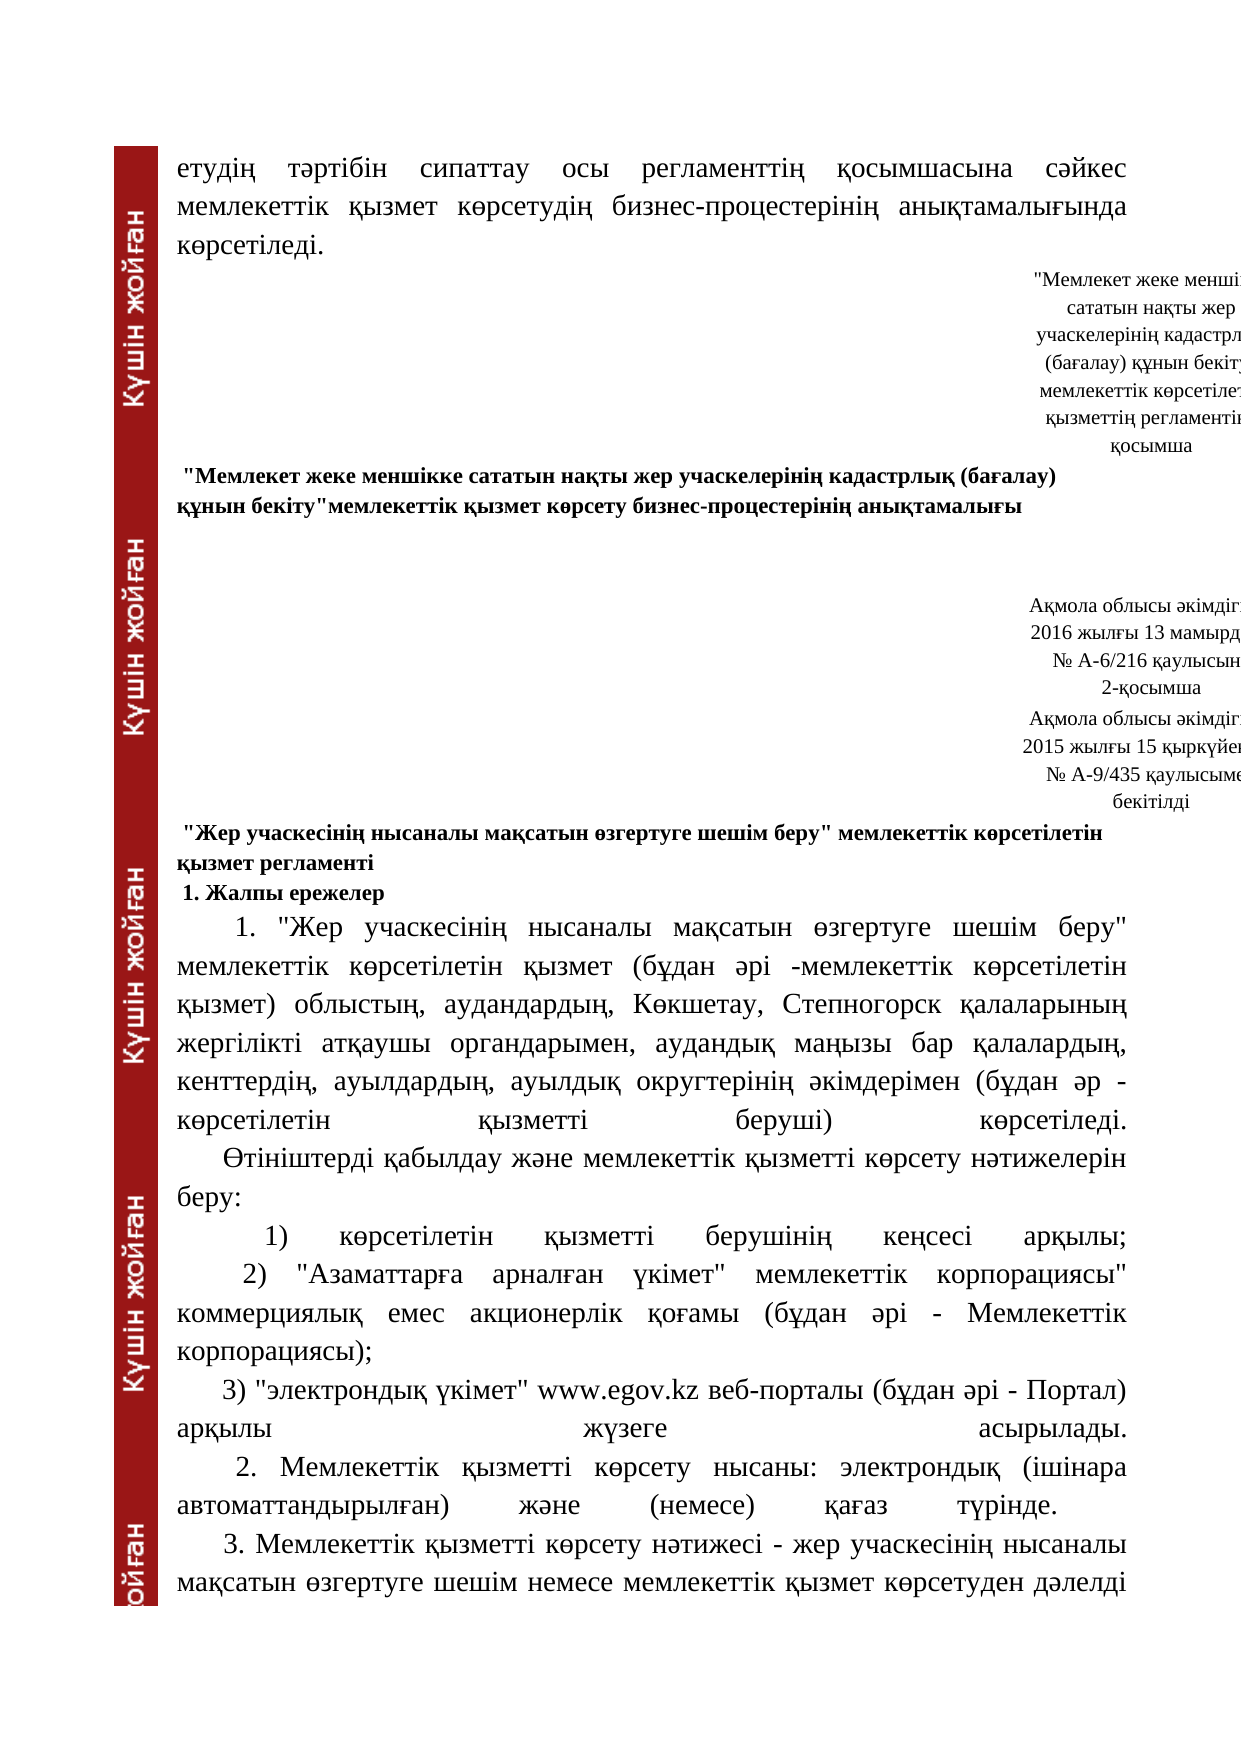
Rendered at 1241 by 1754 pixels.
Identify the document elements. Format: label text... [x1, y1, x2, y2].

text "Мемлекет жеке меншікке сататын нақты жер учаскелерінің кадастрлық (бағалау) құнын бекіту"мемлекеттік қызмет көрсету бизнес-процестерінің анықтамалығы [112, 462, 1128, 519]
table_header Ақмола облысы әкімдігінің 2016 жылғы 13 мамырдағы № А-6/216 қаулысына 2-қосымша [912, 591, 1240, 705]
picture [114, 1598, 158, 1606]
table_header "Мемлекет жеке меншікке сататын нақты жер учаскелерінің кадастрлық (бағалау) құнын бекіту" мемлекеттік көрсетілетін қызметтің регламентіне қосымша [912, 266, 1240, 462]
picture [114, 261, 158, 266]
table_header [101, 266, 912, 462]
table_cell Ақмола облысы әкімдігінің 2015 жылғы 15 қыркүйектегі № А-9/435 қаулысымен бекітілді [912, 705, 1240, 819]
picture [114, 875, 158, 879]
table_header [101, 591, 912, 705]
picture [114, 905, 158, 909]
table_cell [101, 705, 912, 819]
text "Жер учаскесінің нысаналы мақсатын өзгертуге шешім беру" мемлекеттік көрсетілетін қызмет регламенті [112, 819, 1128, 875]
text 1. Жалпы ережелер [112, 879, 1128, 905]
picture [114, 146, 158, 150]
picture [114, 519, 158, 591]
